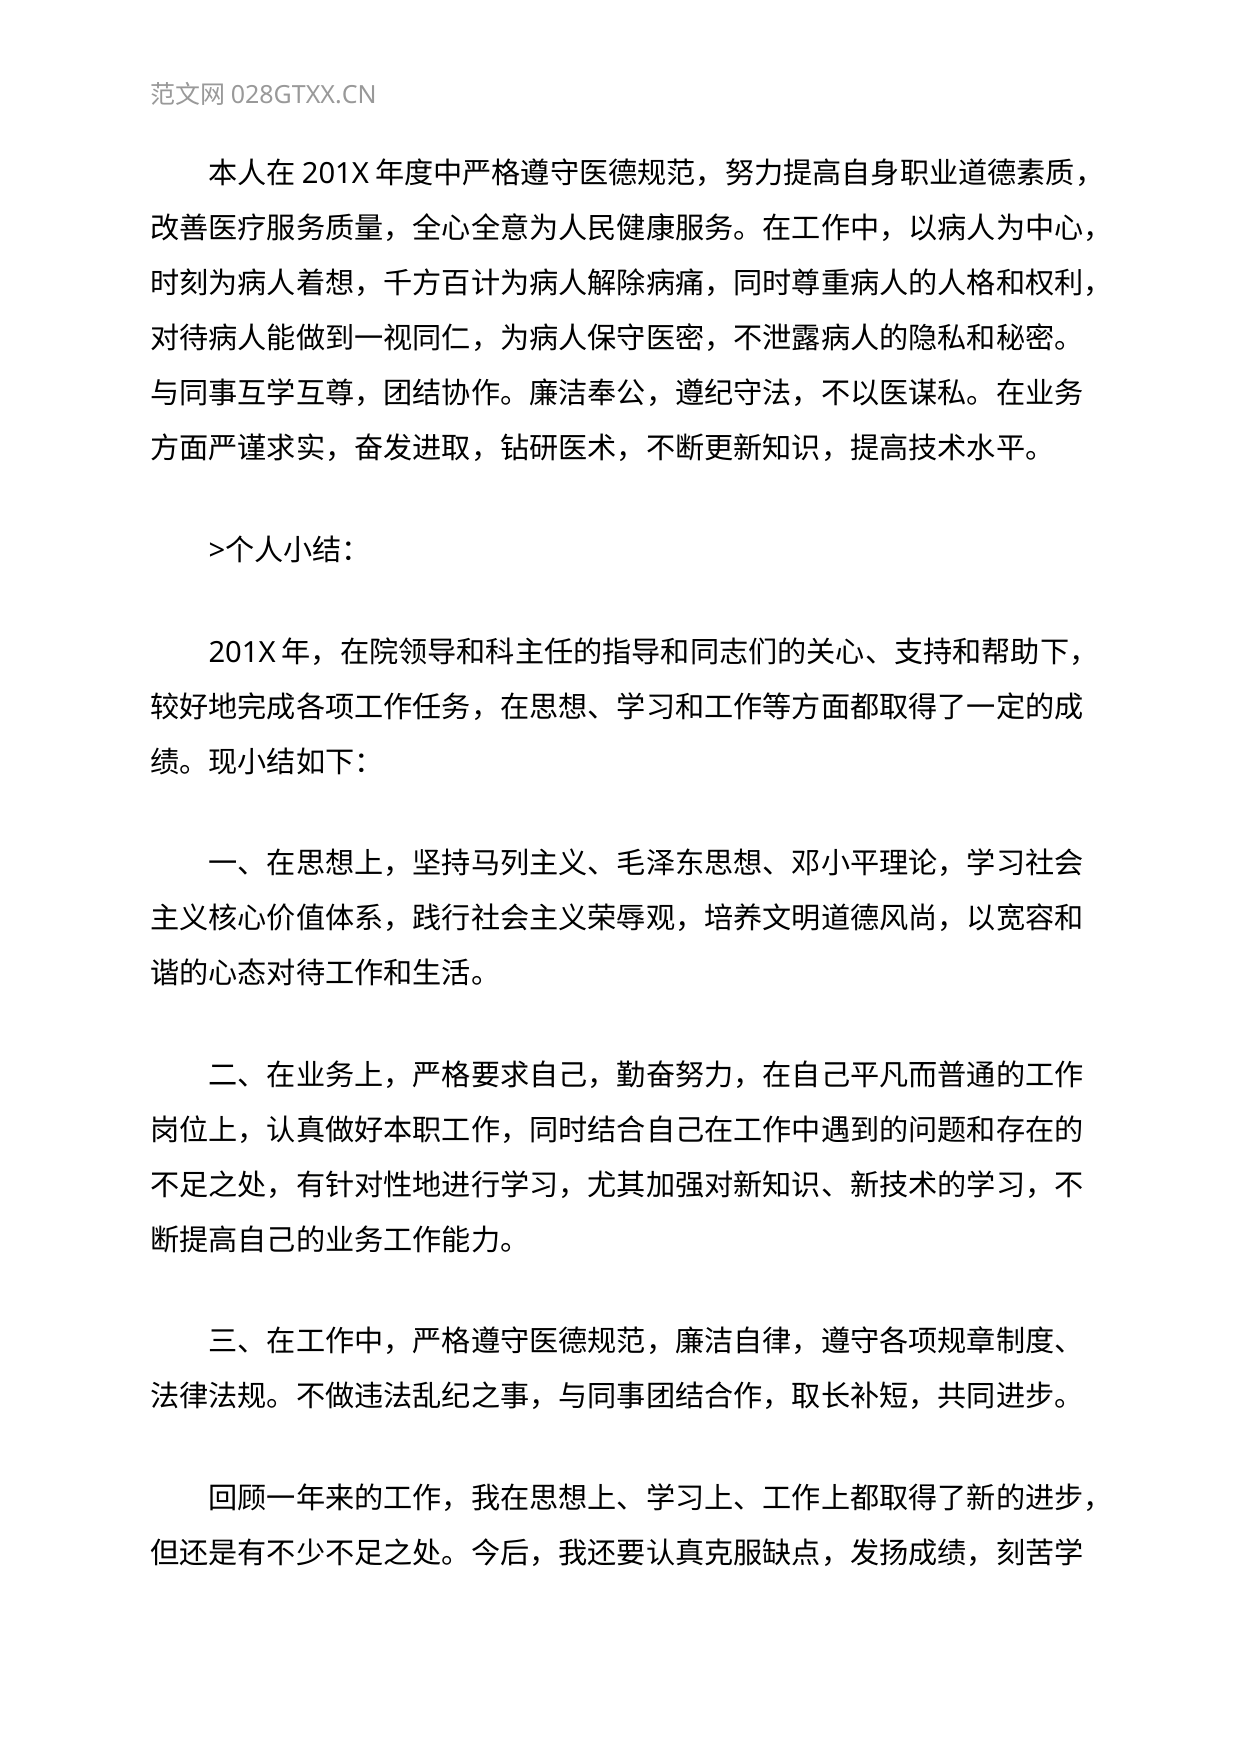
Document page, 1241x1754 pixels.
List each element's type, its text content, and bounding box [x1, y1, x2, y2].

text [150, 1475, 1090, 1572]
text 本人在201X年度中严格遵守医德规范，努力提高自身职业道德素质，改善医疗服务质量，全心全意为人民健康服务。在工作中，以病人为中心，时刻为病人着想，千方百计为病人解除病痛，同时尊重病人的人格和权利，对待病人能做到一视同仁，为病人保守医密，不泄露病人的隐私和秘密。与同事互学互尊，团结协作。廉洁奉公，遵纪守法，不以医谋私。在业务方面严谨求实，奋发进取，钻研医术，不断更新知识，提高技术水平。 [150, 150, 1090, 467]
text >个人小结： [150, 526, 1090, 569]
text 201X年，在院领导和科主任的指导和同志们的关心、支持和帮助下，较好地完成各项工作任务，在思想、学习和工作等方面都取得了一定的成绩。现小结如下： [150, 628, 1090, 781]
text 二、在业务上，严格要求自己，勤奋努力，在自己平凡而普通的工作岗位上，认真做好本职工作，同时结合自己在工作中遇到的问题和存在的不足之处，有针对性地进行学习，尤其加强对新知识、新技术的学习，不断提高自己的业务工作能力。 [150, 1052, 1090, 1258]
text 一、在思想上，坚持马列主义、毛泽东思想、邓小平理论，学习社会主义核心价值体系，践行社会主义荣辱观，培养文明道德风尚，以宽容和谐的心态对待工作和生活。 [150, 840, 1090, 992]
text 三、在工作中，严格遵守医德规范，廉洁自律，遵守各项规章制度、法律法规。不做违法乱纪之事，与同事团结合作，取长补短，共同进步。 [150, 1318, 1090, 1415]
